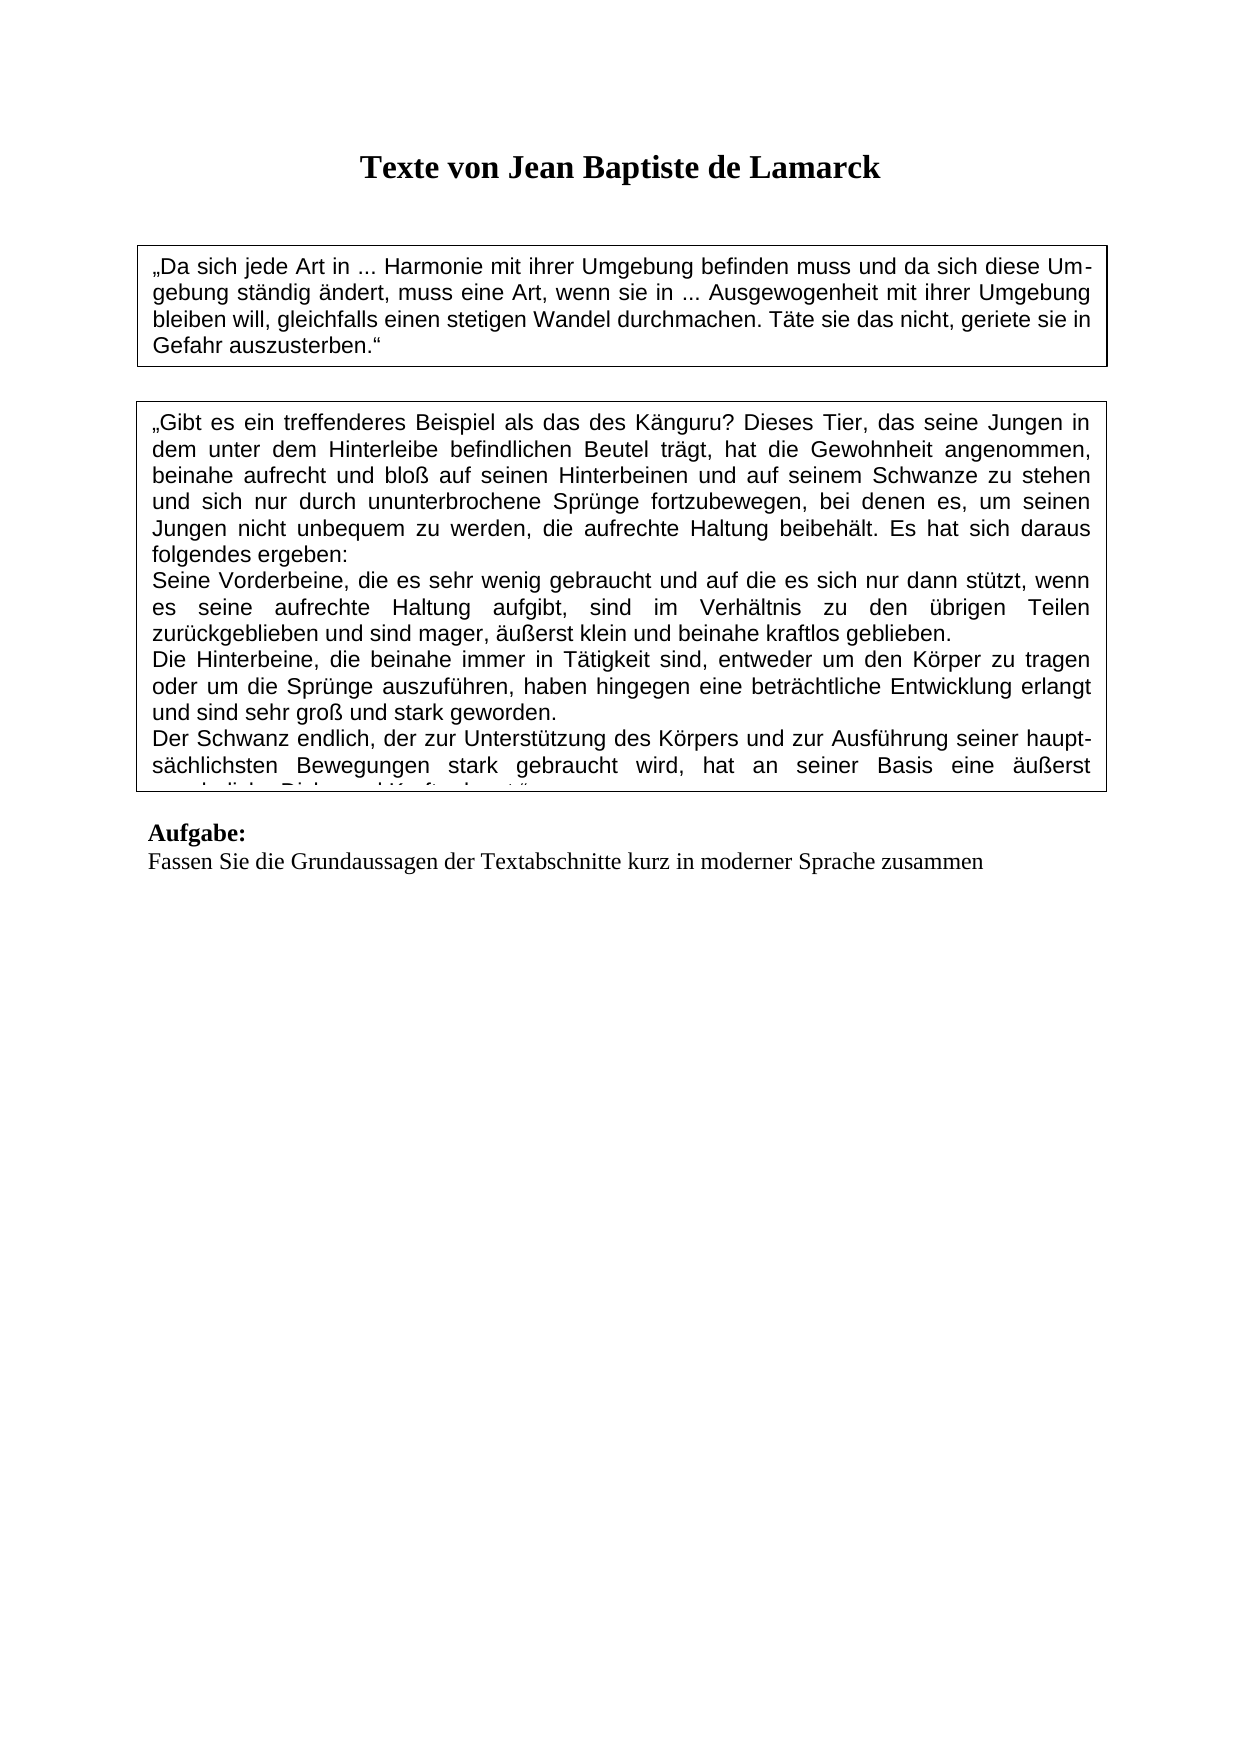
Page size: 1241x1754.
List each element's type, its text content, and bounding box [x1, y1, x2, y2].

text Aufgabe: [148, 818, 1093, 847]
text Texte von Jean Baptiste de Lamarck [148, 148, 1093, 186]
text Fassen Sie die Grundaussagen der Textabschnitte kurz in moderner Sprache zusammen [148, 847, 1093, 875]
